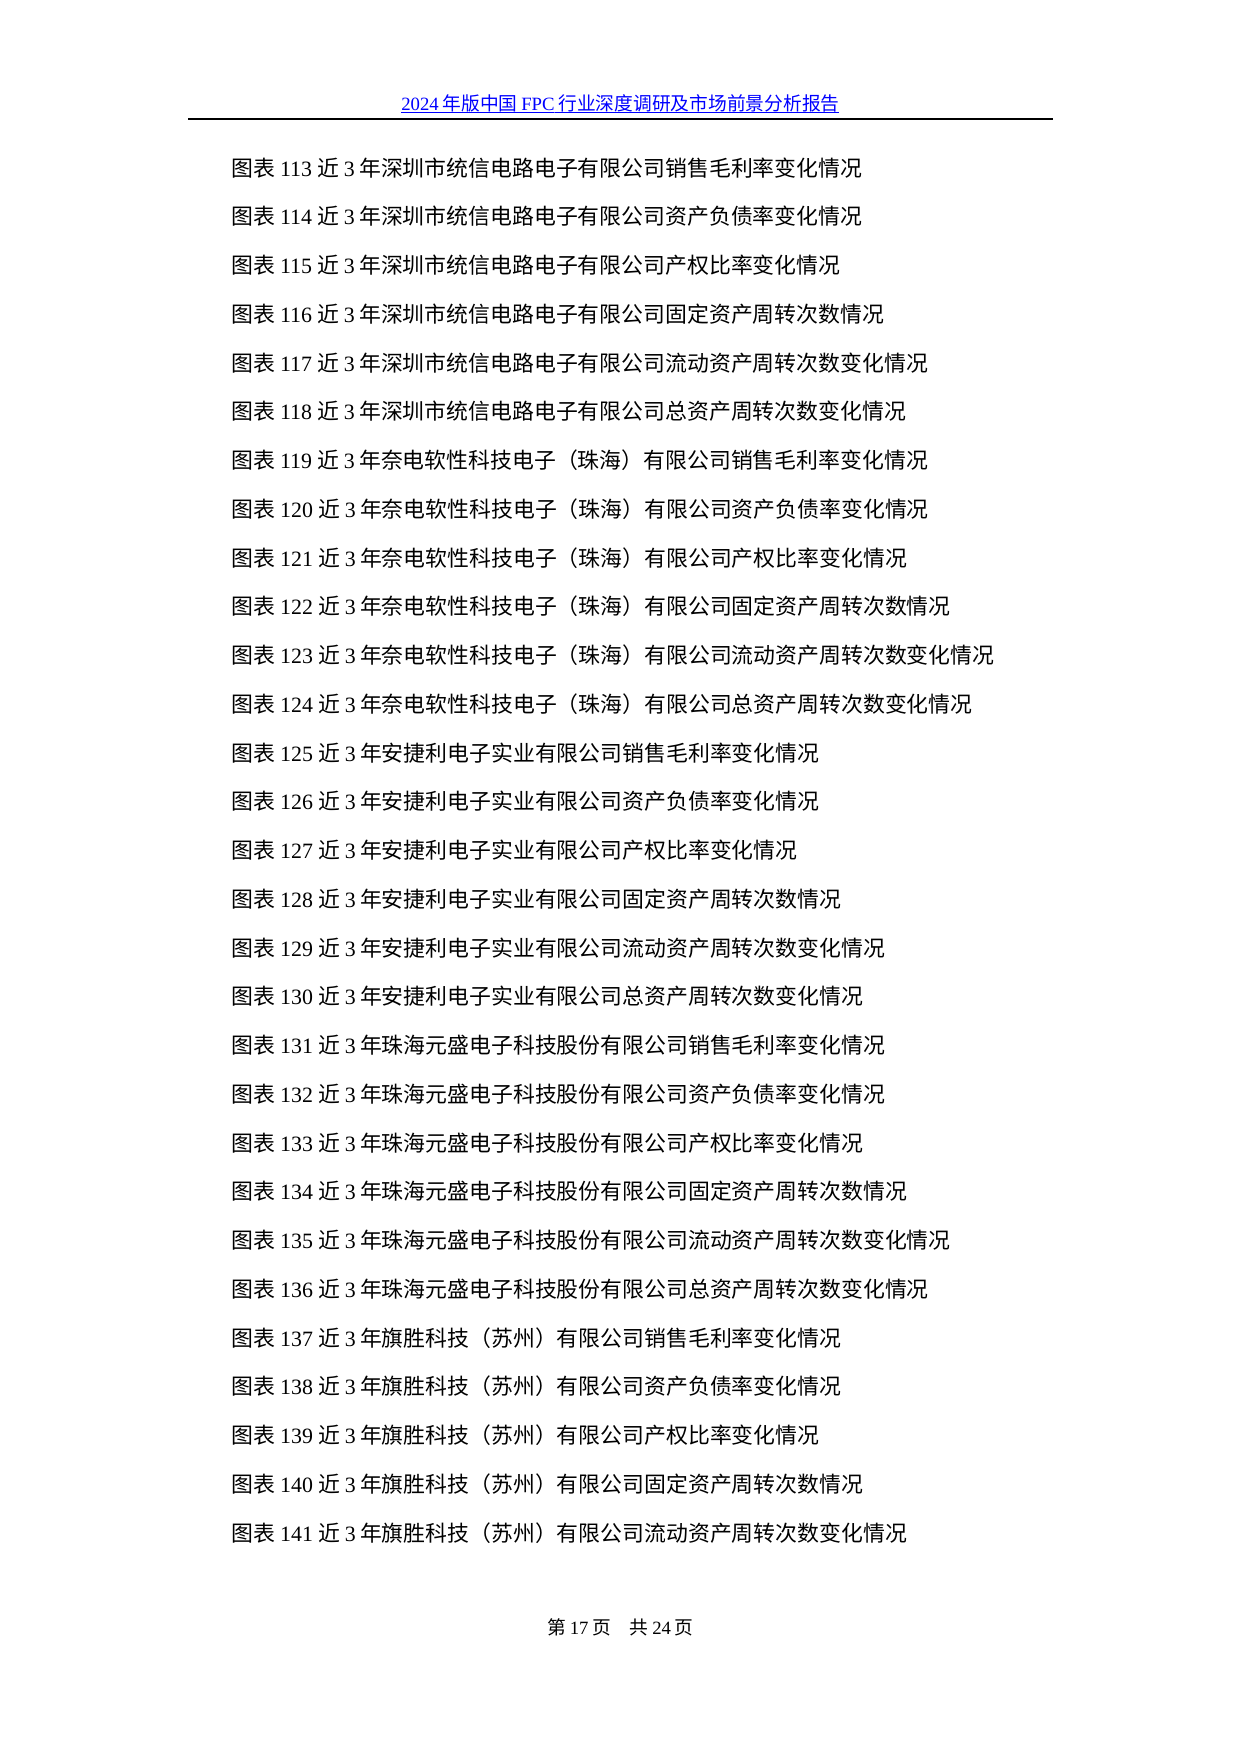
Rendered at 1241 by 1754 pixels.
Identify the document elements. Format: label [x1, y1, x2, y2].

text [187, 150, 1053, 1548]
